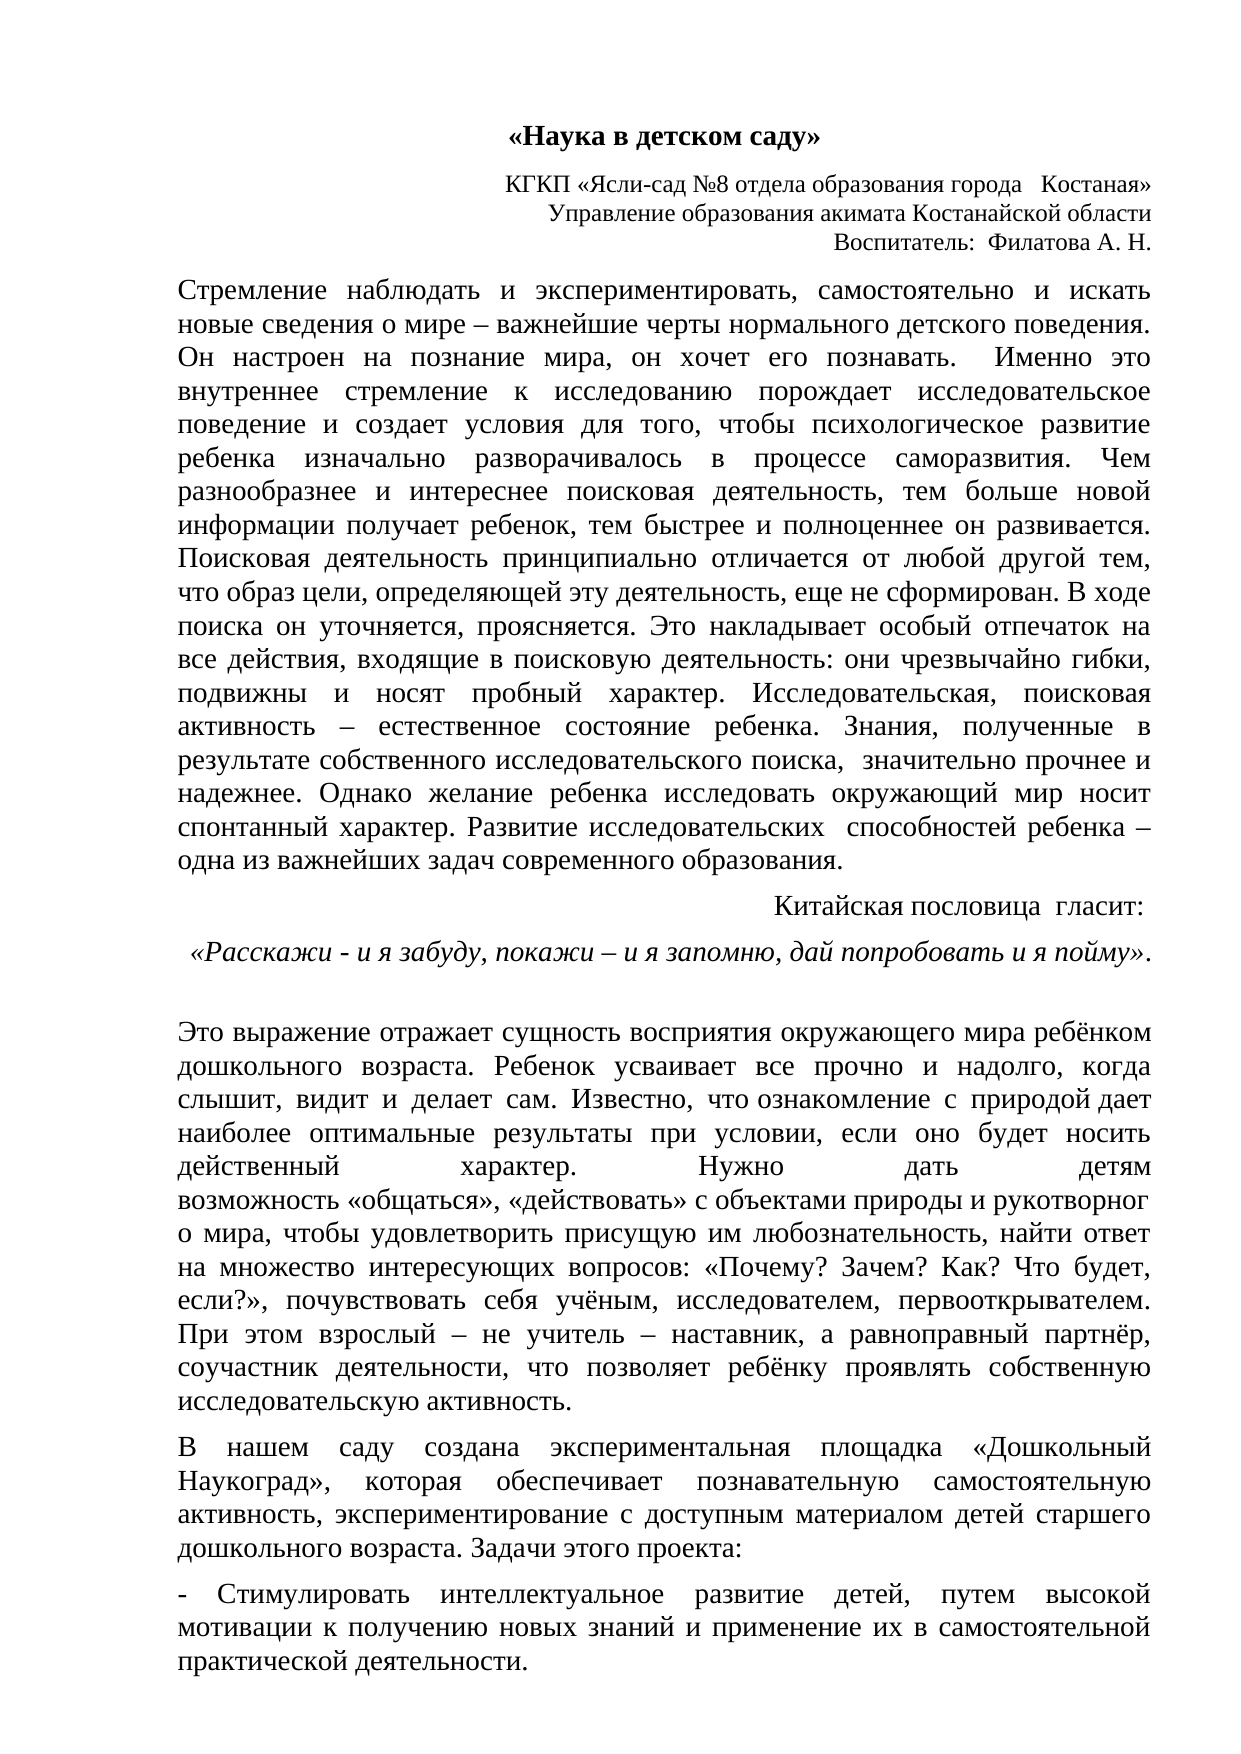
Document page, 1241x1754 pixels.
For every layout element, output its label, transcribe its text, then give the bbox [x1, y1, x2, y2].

text КГКП «Ясли-сад №8 отдела образования города Костаная» [133, 169, 1152, 198]
text Стремление наблюдать и экспериментировать, самостоятельно и искать новые сведения о мире – важнейшие черты нормального детского поведения. Он настроен на познание мира, он хочет его познавать. Именно это внутреннее стремление к исследованию порождает исследовательское поведение и создает условия для того, чтобы психологическое развитие ребенка изначально разворачивалось в процессе саморазвития. Чем разнообразнее и интереснее поисковая деятельность, тем больше новой информации получает ребенок, тем быстрее и полноценнее он развивается. Поисковая деятельность принципиально отличается от любой другой тем, что образ цели, определяющей эту деятельность, еще не сформирован. В ходе поиска он уточняется, проясняется. Это накладывает особый отпечаток на все действия, входящие в поисковую деятельность: они чрезвычайно гибки, подвижны и носят пробный характер. Исследовательская, поисковая активность – естественное состояние ребенка. Знания, полученные в результате собственного исследовательского поиска, значительно прочнее и надежнее. Однако желание ребенка исследовать окружающий мир носит спонтанный характер. Развитие исследовательских способностей ребенка – одна из важнейших задач современного образования. [177, 272, 1152, 876]
text «Наука в детском саду» [177, 118, 1152, 152]
text В нашем саду создана экспериментальная площадка «Дошкольный Наукоград», которая обеспечивает познавательную самостоятельную активность, экспериментирование с доступным материалом детей старшего дошкольного возраста. Задачи этого проекта: [177, 1429, 1152, 1563]
text Это выражение отражает сущность восприятия окружающего мира ребёнком дошкольного возраста. Ребенок усваивает все прочно и надолго, когда слышит, видит и делает сам. Известно, что ознакомление с природой дает наиболее оптимальные результаты при условии, если оно будет носить действенный характер. Нужно дать детям возможность «общаться», «действовать» с объектами природы и рукотворного мира, чтобы удовлетворить присущую им любознательность, найти ответ на множество интересующих вопросов: «Почему? Зачем? Как? Что будет, если?», почувствовать себя учёным, исследователем, первооткрывателем. При этом взрослый – не учитель – наставник, а равноправный партнёр, соучастник деятельности, что позволяет ребёнку проявлять собственную исследовательскую активность. [177, 981, 1152, 1417]
text - Стимулировать интеллектуальное развитие детей, путем высокой мотивации к получению новых знаний и применение их в самостоятельной практической деятельности. [177, 1576, 1152, 1676]
text «Расскажи - и я забуду, покажи – и я запомню, дай попробовать и я пойму». [177, 934, 1152, 968]
text Китайская пословица гласит: [177, 888, 1152, 922]
text Управление образования акимата Костанайской области [133, 198, 1152, 227]
text Воспитатель: Филатова А. Н. [177, 227, 1152, 255]
